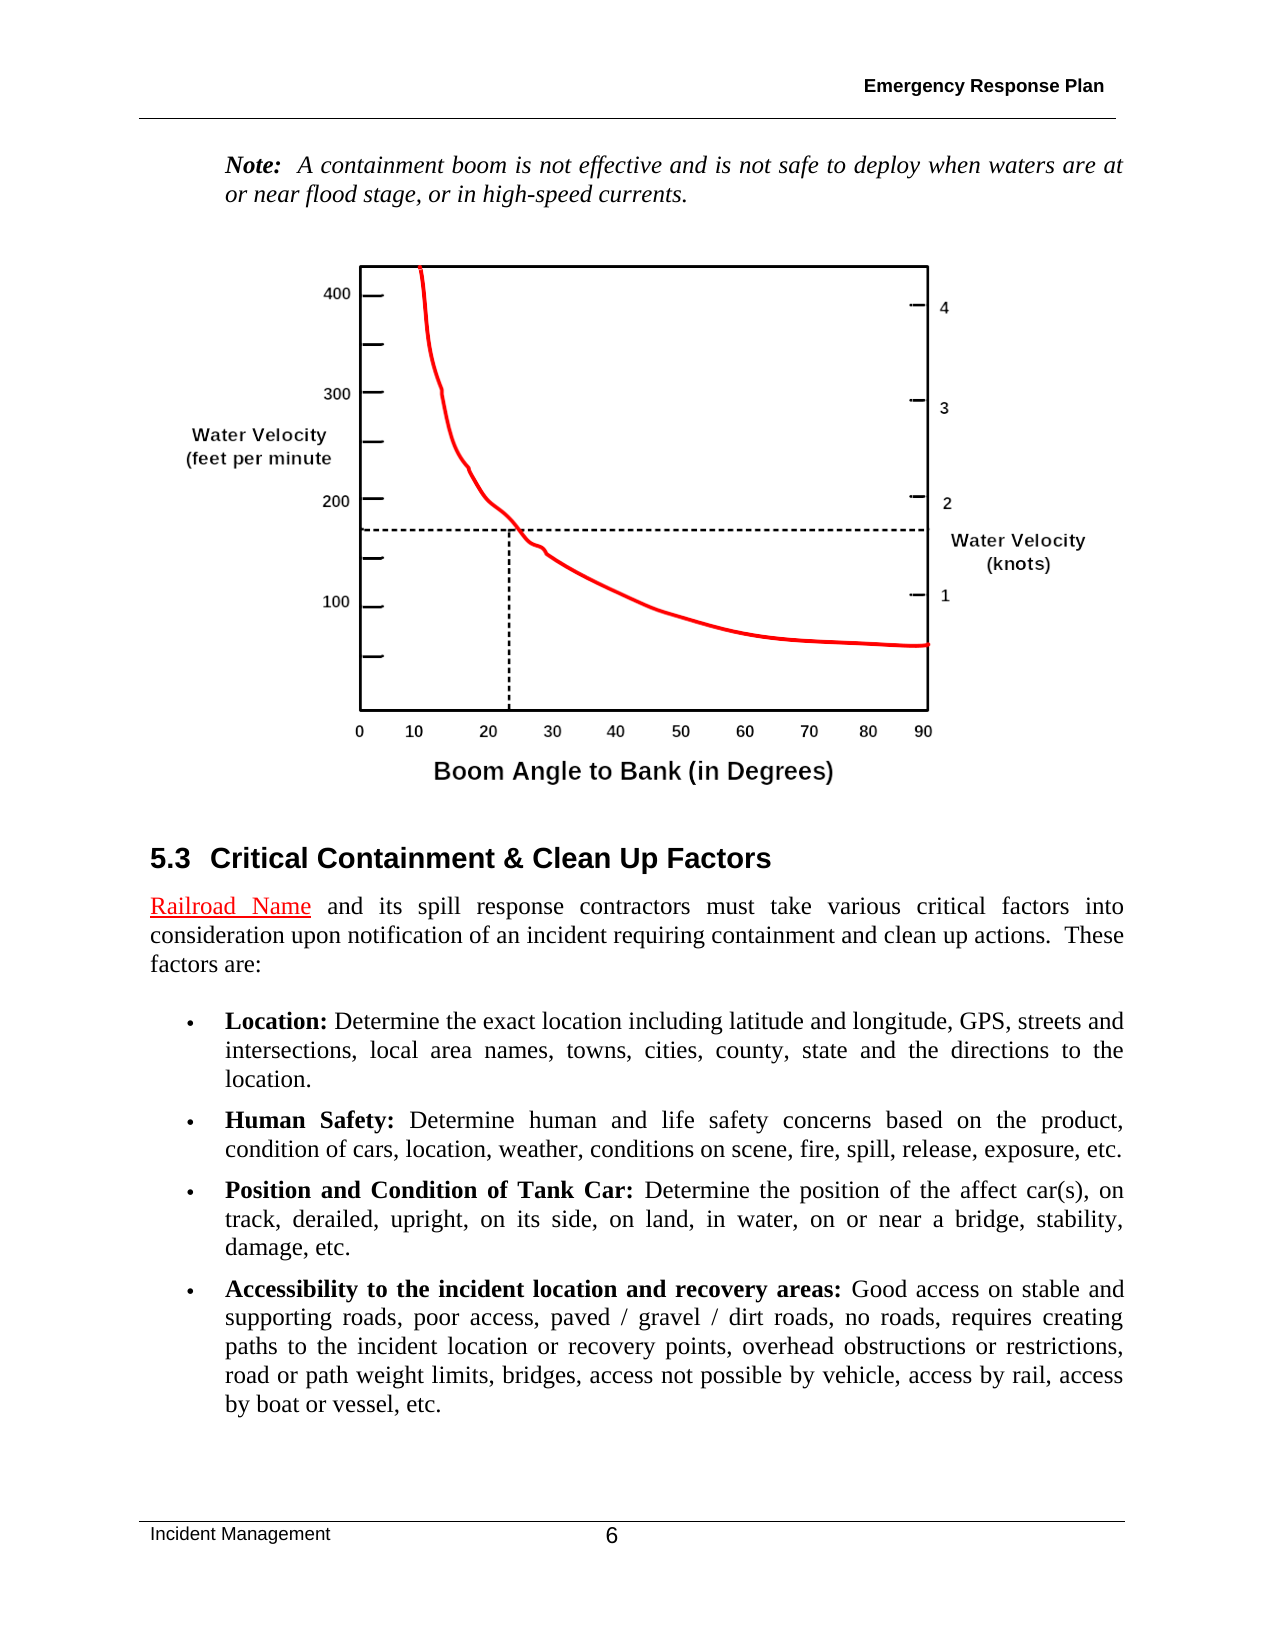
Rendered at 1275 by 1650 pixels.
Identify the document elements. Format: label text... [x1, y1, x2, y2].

list Human Safety: Determine human and life safety concerns based on the product, condition of cars, location, weather, conditions on scene, fire, spill, release, exposure, etc. [187, 1105, 1125, 1162]
list Accessibility to the incident location and recovery areas: Good access on stable and supporting roads, poor access, paved / gravel / dirt roads, no roads, requires creating paths to the incident location or recovery points, overhead obstructions or restrictions, road or path weight limits, bridges, access not possible by vehicle, access by rail, access by boat or vessel, etc. [187, 1274, 1125, 1417]
list Location: Determine the exact location including latitude and longitude, GPS, streets and intersections, local area names, towns, cities, county, state and the directions to the location. [187, 1006, 1125, 1092]
text Railroad Name and its spill response contractors must take various critical factors into consideration upon notification of an incident requiring containment and clean up actions. These factors are: [150, 891, 1125, 977]
list Position and Condition of Tank Car: Determine the position of the affect car(s), on track, derailed, upright, on its side, on land, in water, on or near a bridge, stability, damage, etc. [187, 1175, 1125, 1261]
subtitle Critical Containment & Clean Up Factors [150, 841, 1125, 874]
text Note: A containment boom is not effective and is not safe to deploy when waters are at or near flood stage, or in high-speed currents. [225, 150, 1125, 207]
